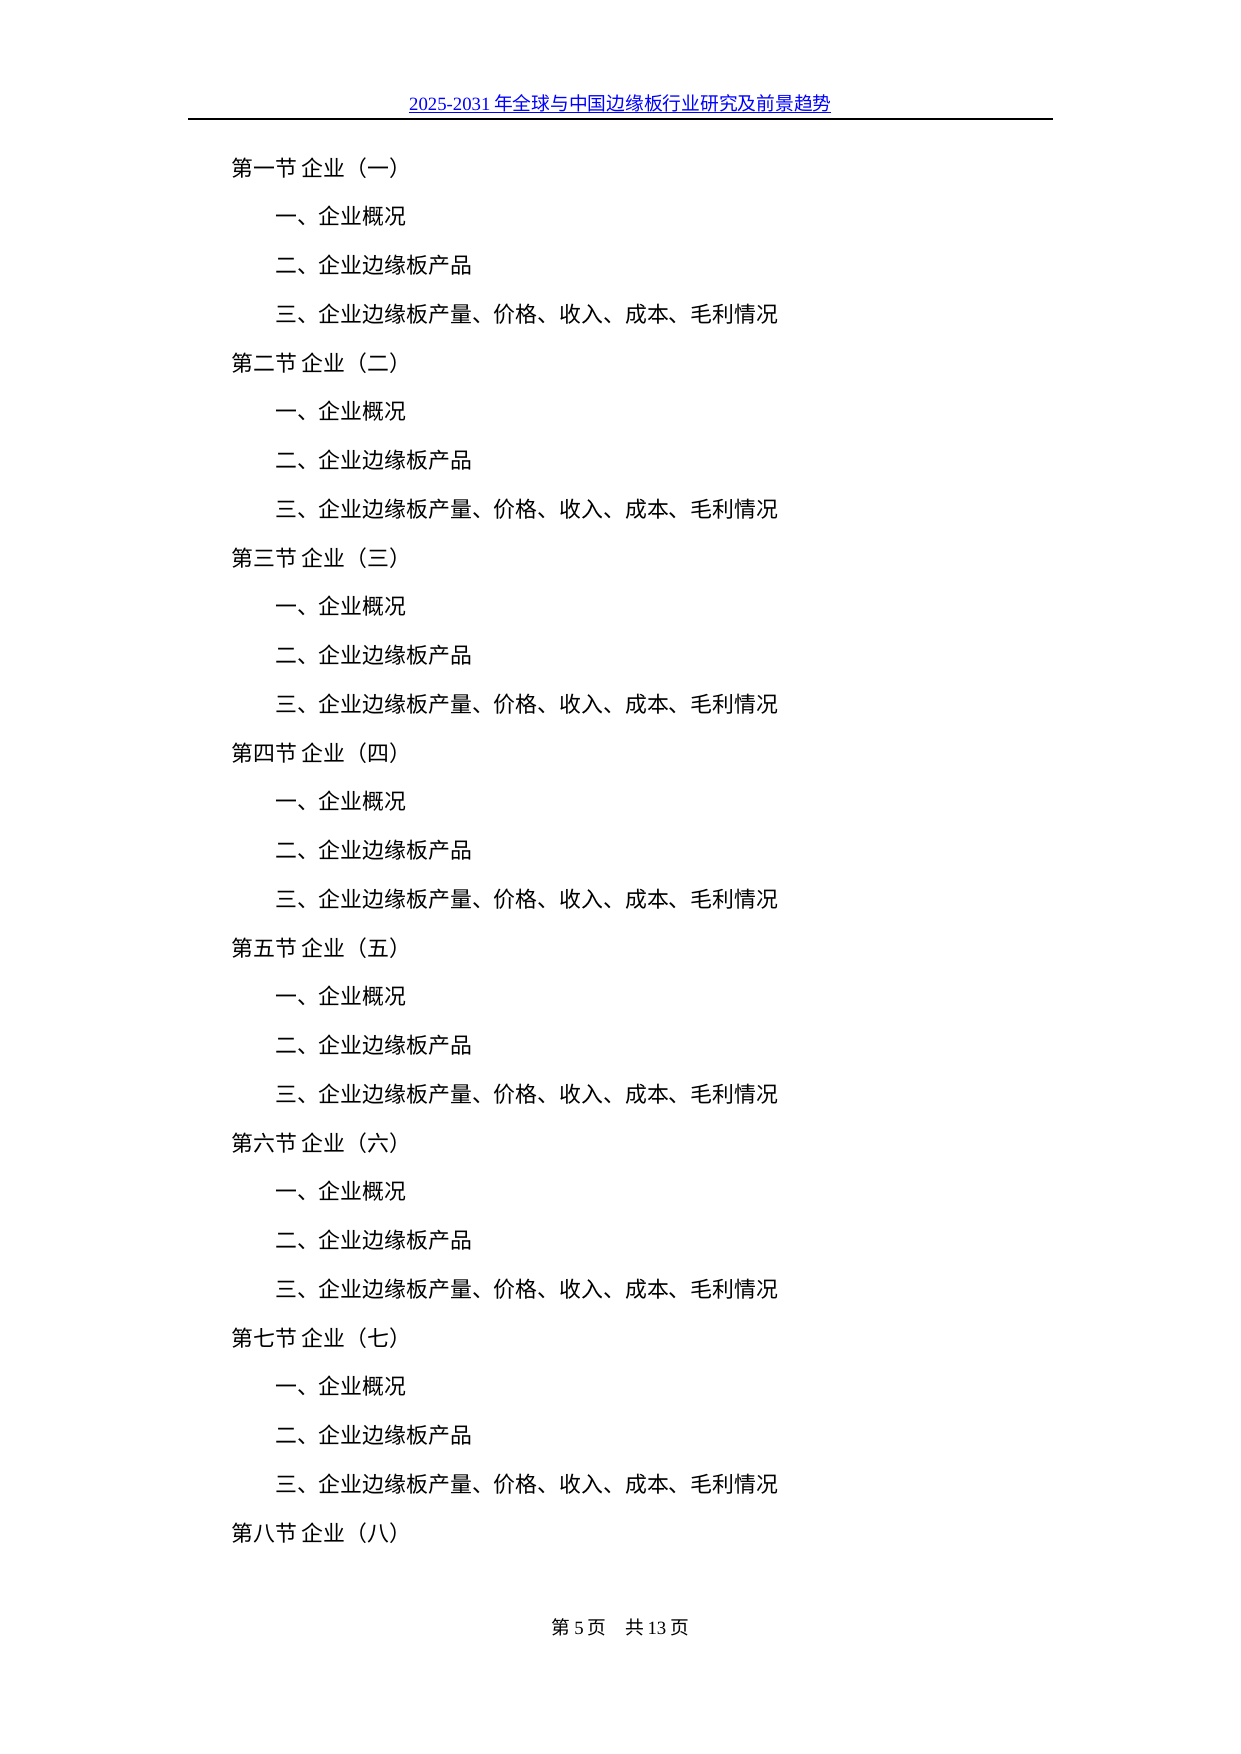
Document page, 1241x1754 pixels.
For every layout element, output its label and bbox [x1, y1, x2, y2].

text [187, 150, 1053, 1548]
